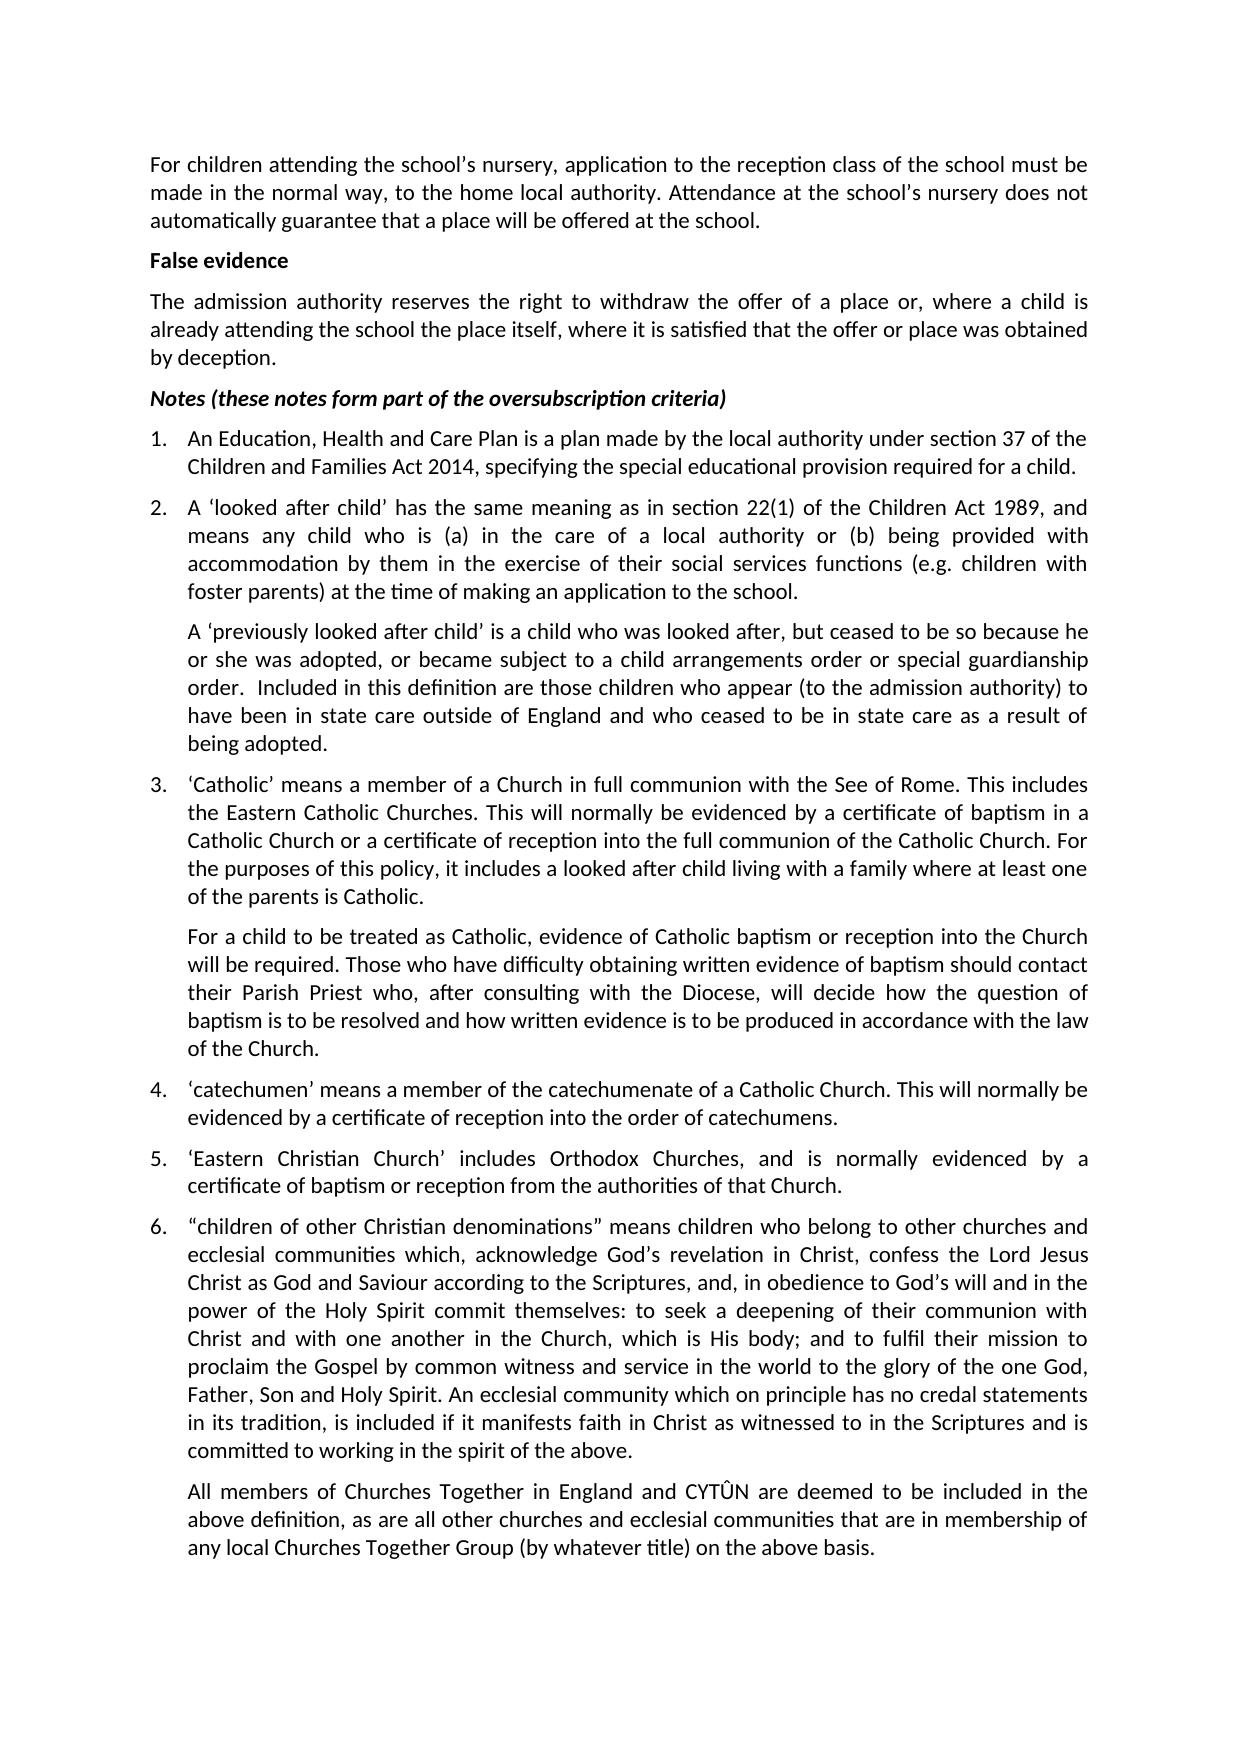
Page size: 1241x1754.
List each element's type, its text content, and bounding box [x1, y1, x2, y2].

list ‘catechumen’ means a member of the catechumenate of a Catholic Church. This will normally be evidenced by a certificate of reception into the order of catechumens. [150, 1075, 1090, 1131]
text All members of Churches Together in England and CYTÛN are deemed to be included in the above definition, as are all other churches and ecclesial communities that are in membership of any local Churches Together Group (by whatever title) on the above basis. [187, 1477, 1090, 1561]
list ‘Eastern Christian Church’ includes Orthodox Churches, and is normally evidenced by a certificate of baptism or reception from the authorities of that Church. [150, 1144, 1090, 1200]
text For a child to be treated as Catholic, evidence of Catholic baptism or reception into the Church will be required. Those who have difficulty obtaining written evidence of baptism should contact their Parish Priest who, after consulting with the Diocese, will decide how the question of baptism is to be resolved and how written evidence is to be produced in accordance with the law of the Church. [187, 922, 1090, 1063]
text False evidence [150, 247, 1090, 274]
text For children attending the school’s nursery, application to the reception class of the school must be made in the normal way, to the home local authority. Attendance at the school’s nursery does not automatically guarantee that a place will be offered at the school. [150, 150, 1090, 234]
list An Education, Health and Care Plan is a plan made by the local authority under section 37 of the Children and Families Act 2014, specifying the special educational provision required for a child. [150, 424, 1090, 480]
text The admission authority reserves the right to withdraw the offer of a place or, where a child is already attending the school the place itself, where it is satisfied that the offer or place was obtained by deception. [150, 287, 1090, 371]
list A ‘looked after child’ has the same meaning as in section 22(1) of the Children Act 1989, and means any child who is (a) in the care of a local authority or (b) being provided with accommodation by them in the exercise of their social services functions (e.g. children with foster parents) at the time of making an application to the school. [150, 493, 1090, 605]
text A ‘previously looked after child’ is a child who was looked after, but ceased to be so because he or she was adopted, or became subject to a child arrangements order or special guardianship order. Included in this definition are those children who appear (to the admission authority) to have been in state care outside of England and who ceased to be in state care as a result of being adopted. [187, 617, 1090, 757]
text Notes (these notes form part of the oversubscription criteria) [150, 384, 1090, 412]
list “children of other Christian denominations” means children who belong to other churches and ecclesial communities which, acknowledge God’s revelation in Christ, confess the Lord Jesus Christ as God and Saviour according to the Scriptures, and, in obedience to God’s will and in the power of the Holy Spirit commit themselves: to seek a deepening of their communion with Christ and with one another in the Church, which is His body; and to fulfil their mission to proclaim the Gospel by common witness and service in the world to the glory of the one God, Father, Son and Holy Spirit. An ecclesial community which on principle has no credal statements in its tradition, is included if it manifests faith in Christ as witnessed to in the Scriptures and is committed to working in the spirit of the above. [150, 1212, 1090, 1464]
list ‘Catholic’ means a member of a Church in full communion with the See of Rome. This includes the Eastern Catholic Churches. This will normally be evidenced by a certificate of baptism in a Catholic Church or a certificate of reception into the full communion of the Catholic Church. For the purposes of this policy, it includes a looked after child living with a family where at least one of the parents is Catholic. [150, 770, 1090, 910]
